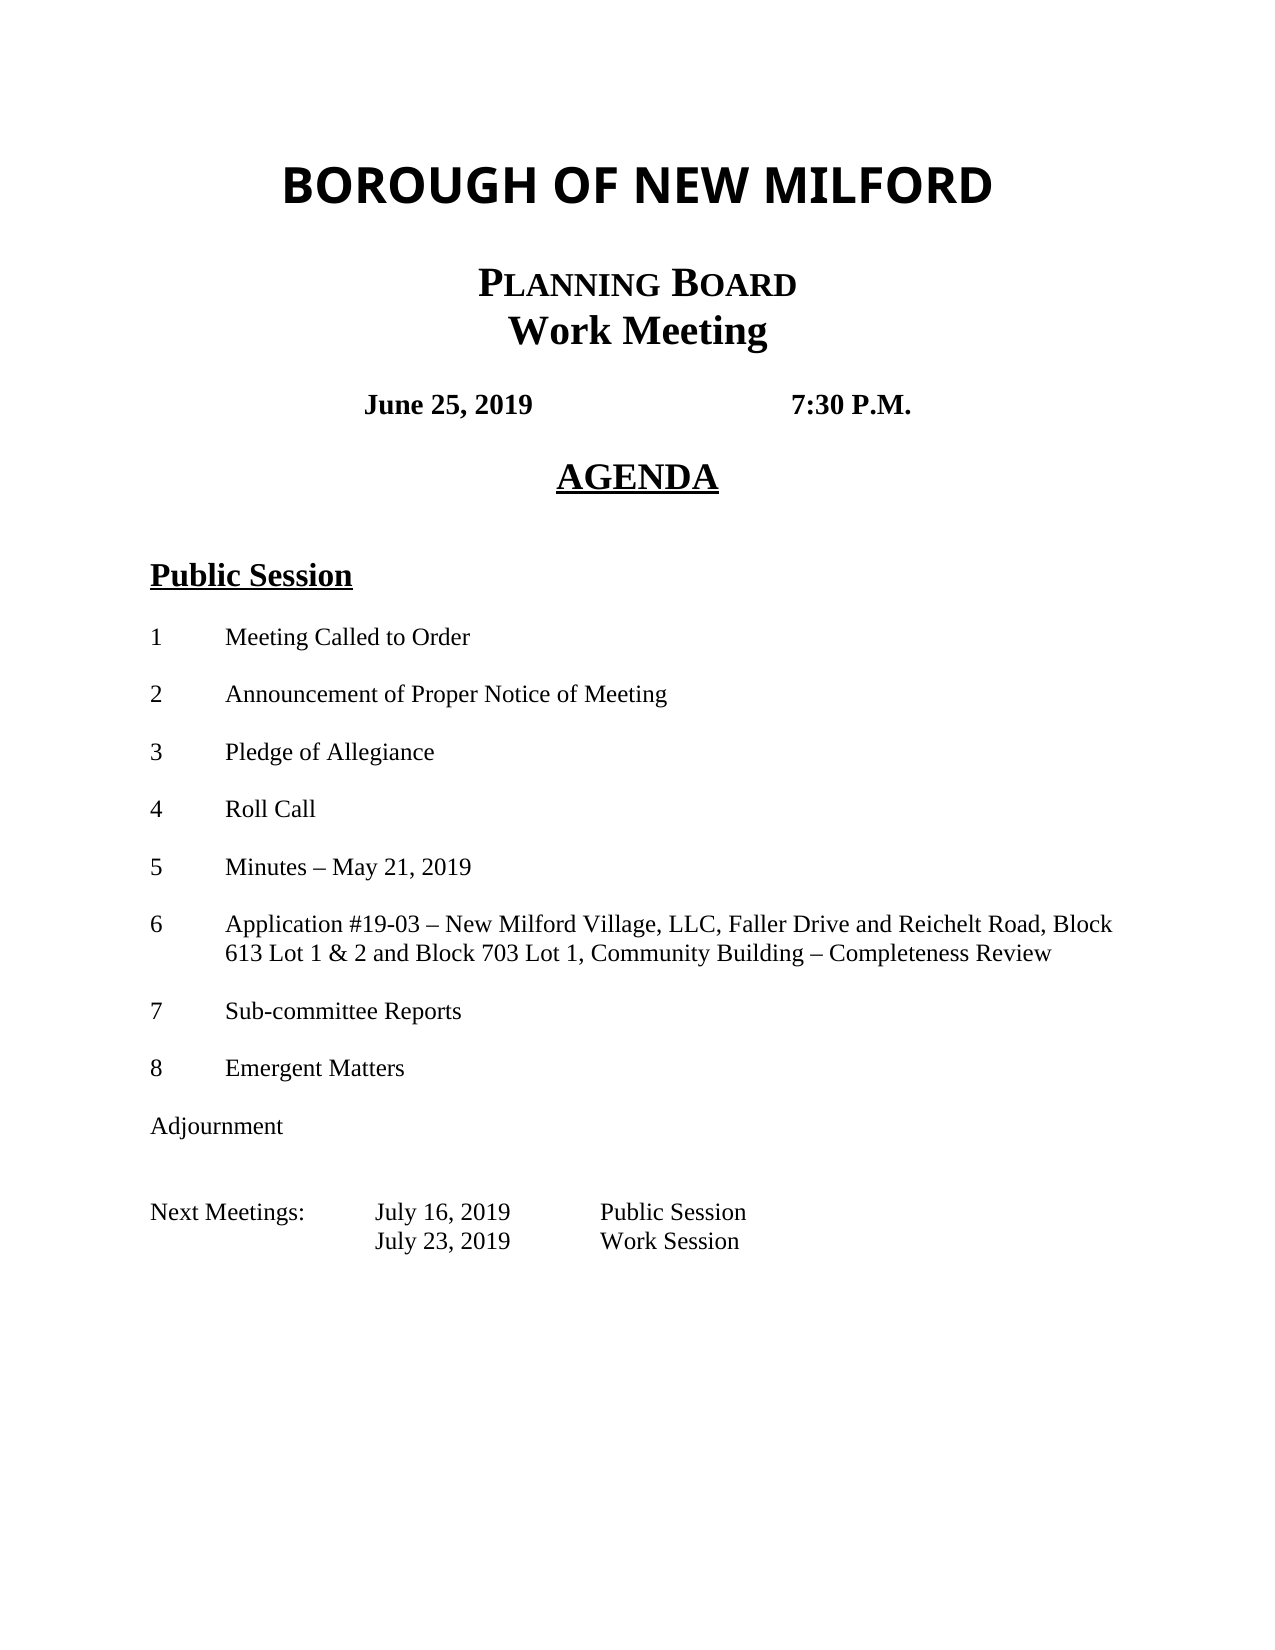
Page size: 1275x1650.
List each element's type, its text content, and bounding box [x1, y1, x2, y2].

text June 25, 2019 7:30 P.M. [150, 387, 1125, 421]
text 5 Minutes – May 21, 2019 [150, 852, 1125, 881]
text 8 Emergent Matters [150, 1053, 1125, 1082]
text 1 Meeting Called to Order [150, 622, 1125, 651]
text Next Meetings: July 16, 2019 Public Session [150, 1197, 1125, 1226]
text 613 Lot 1 & 2 and Block 703 Lot 1, Community Building – Completeness Review [150, 938, 1125, 967]
text BOROUGH OF NEW MILFORD [150, 150, 1125, 218]
text 6 Application #19-03 – New Milford Village, LLC, Faller Drive and Reichelt Road, Block [150, 909, 1125, 938]
text Planning Board [150, 258, 1125, 306]
text Public Session [150, 555, 1125, 593]
text AGENDA [150, 454, 1125, 497]
text 7 Sub-committee Reports [150, 996, 1125, 1024]
text Work Meeting [150, 306, 1125, 354]
text Adjournment [150, 1111, 1125, 1139]
text 2 Announcement of Proper Notice of Meeting [150, 679, 1125, 708]
text 4 Roll Call [150, 794, 1125, 823]
text 3 Pledge of Allegiance [150, 737, 1125, 766]
text July 23, 2019 Work Session [150, 1226, 1125, 1254]
